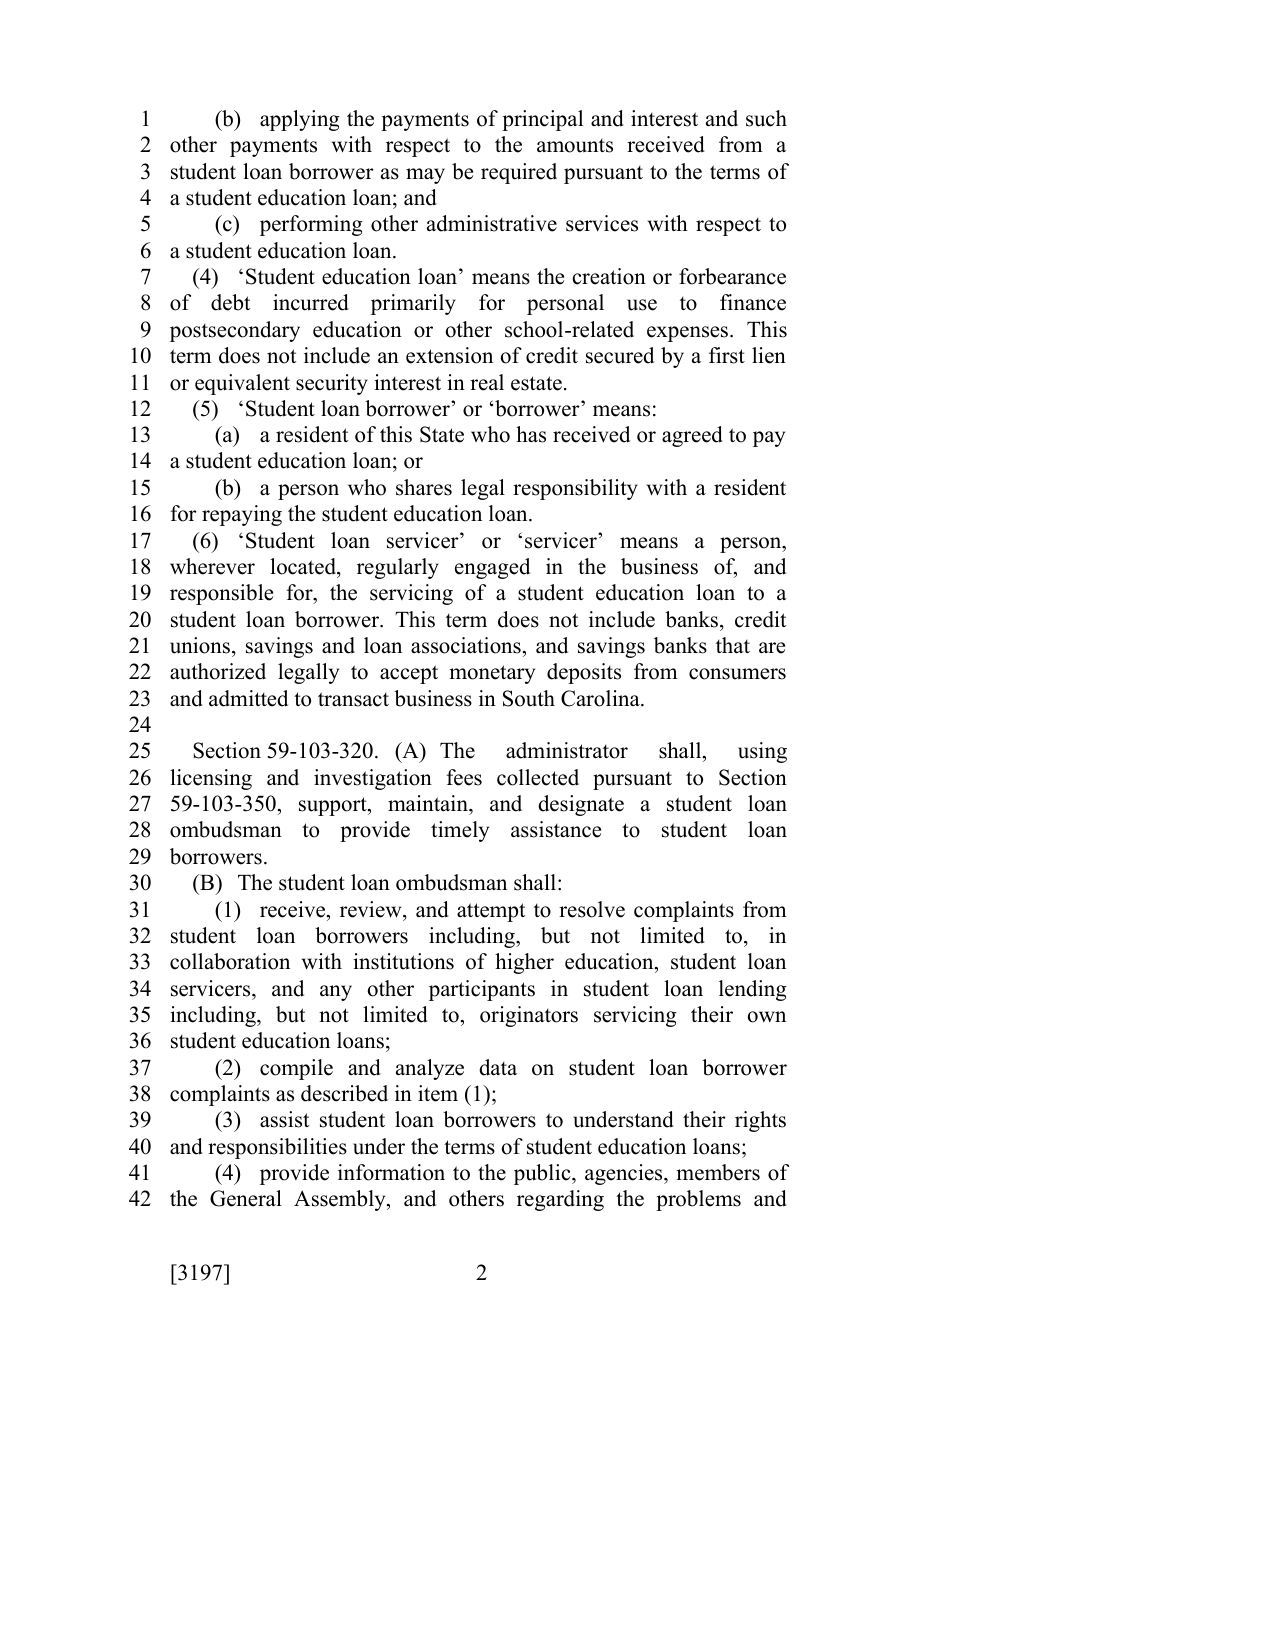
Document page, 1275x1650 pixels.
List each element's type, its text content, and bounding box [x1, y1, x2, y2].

text (5) ‘Student loan borrower’ or ‘borrower’ means: [169, 395, 787, 421]
text (6) ‘Student loan servicer’ or ‘servicer’ means a person, wherever located, regularly engaged in the business of, and responsible for, the servicing of a student education loan to a student loan borrower. This term does not include banks, credit unions, savings and loan associations, and savings banks that are authorized legally to accept monetary deposits from consumers and admitted to transact business in South Carolina. [169, 527, 787, 711]
text (3) assist student loan borrowers to understand their rights and responsibilities under the terms of student education loans; [169, 1106, 787, 1159]
text Section 59-103-320. (A) The administrator shall, using licensing and investigation fees collected pursuant to Section 59-103-350, support, maintain, and designate a student loan ombudsman to provide timely assistance to student loan borrowers. [169, 737, 787, 869]
text (a) a resident of this State who has received or agreed to pay a student education loan; or [169, 421, 787, 474]
text (4) ‘Student education loan’ means the creation or forbearance of debt incurred primarily for personal use to finance postsecondary education or other school-related expenses. This term does not include an extension of credit secured by a first lien or equivalent security interest in real estate. [169, 263, 787, 395]
text (c) performing other administrative services with respect to a student education loan. [169, 210, 787, 263]
text (B) The student loan ombudsman shall: [169, 869, 787, 896]
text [169, 1159, 787, 1212]
text (b) applying the payments of principal and interest and such other payments with respect to the amounts received from a student loan borrower as may be required pursuant to the terms of a student education loan; and [169, 105, 787, 210]
text (b) a person who shares legal responsibility with a resident for repaying the student education loan. [169, 474, 787, 527]
text (2) compile and analyze data on student loan borrower complaints as described in item (1); [169, 1054, 787, 1106]
text (1) receive, review, and attempt to resolve complaints from student loan borrowers including, but not limited to, in collaboration with institutions of higher education, student loan servicers, and any other participants in student loan lending including, but not limited to, originators servicing their own student education loans; [169, 896, 787, 1054]
